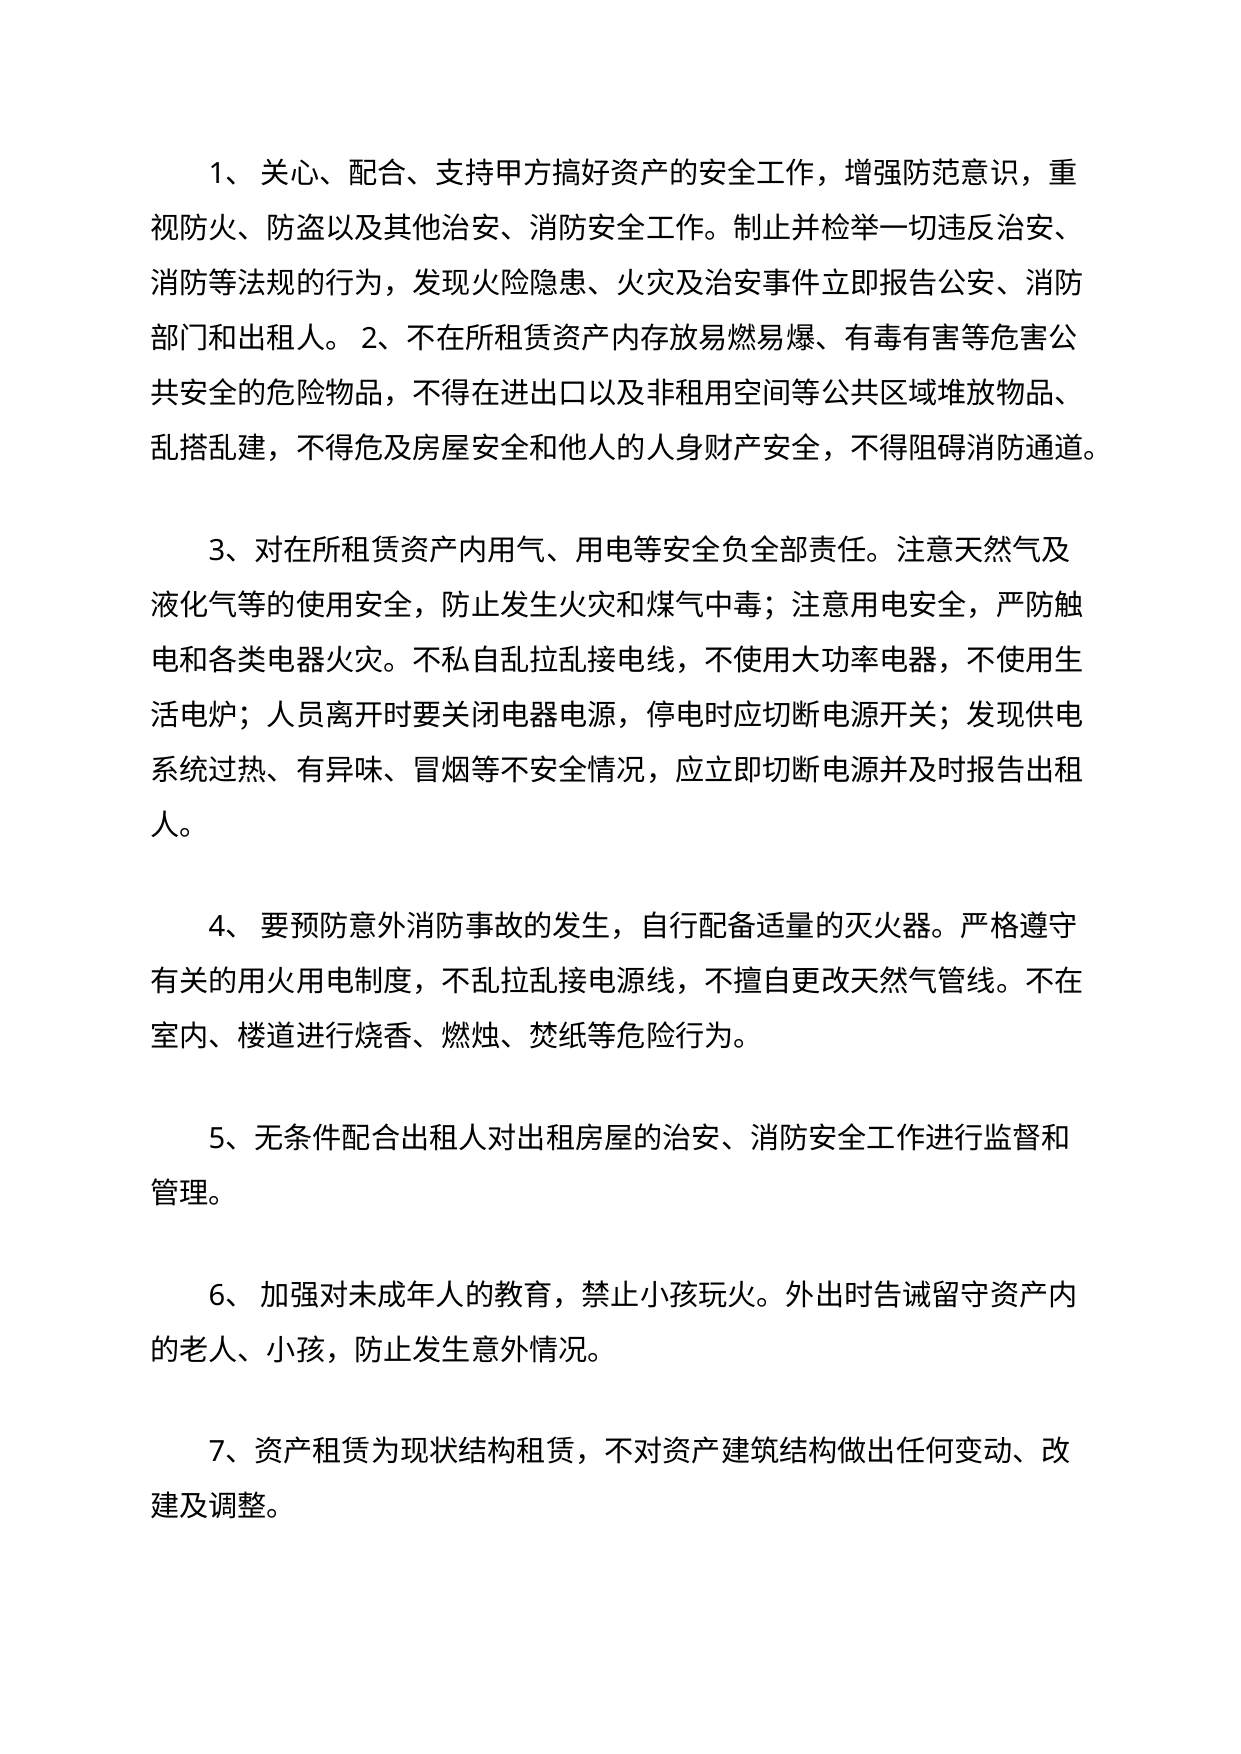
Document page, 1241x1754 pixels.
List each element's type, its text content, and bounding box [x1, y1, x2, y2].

text 5、无条件配合出租人对出租房屋的治安、消防安全工作进行监督和管理。 [150, 1114, 1090, 1212]
text 1、 关心、配合、支持甲方搞好资产的安全工作，增强防范意识，重视防火、防盗以及其他治安、消防安全工作。制止并检举一切违反治安、消防等法规的行为，发现火险隐患、火灾及治安事件立即报告公安、消防部门和出租人。 2、不在所租赁资产内存放易燃易爆、有毒有害等危害公共安全的危险物品，不得在进出口以及非租用空间等公共区域堆放物品、乱搭乱建，不得危及房屋安全和他人的人身财产安全，不得阻碍消防通道。 [150, 150, 1090, 467]
text 4、 要预防意外消防事故的发生，自行配备适量的灭火器。严格遵守有关的用火用电制度，不乱拉乱接电源线，不擅自更改天然气管线。不在室内、楼道进行烧香、燃烛、焚纸等危险行为。 [150, 903, 1090, 1055]
text 6、 加强对未成年人的教育，禁止小孩玩火。外出时告诫留守资产内的老人、小孩，防止发生意外情况。 [150, 1271, 1090, 1368]
text 7、资产租赁为现状结构租赁，不对资产建筑结构做出任何变动、改建及调整。 [150, 1428, 1090, 1525]
text 3、对在所租赁资产内用气、用电等安全负全部责任。注意天然气及液化气等的使用安全，防止发生火灾和煤气中毒；注意用电安全，严防触电和各类电器火灾。不私自乱拉乱接电线，不使用大功率电器，不使用生活电炉；人员离开时要关闭电器电源，停电时应切断电源开关；发现供电系统过热、有异味、冒烟等不安全情况，应立即切断电源并及时报告出租人。 [150, 526, 1090, 843]
